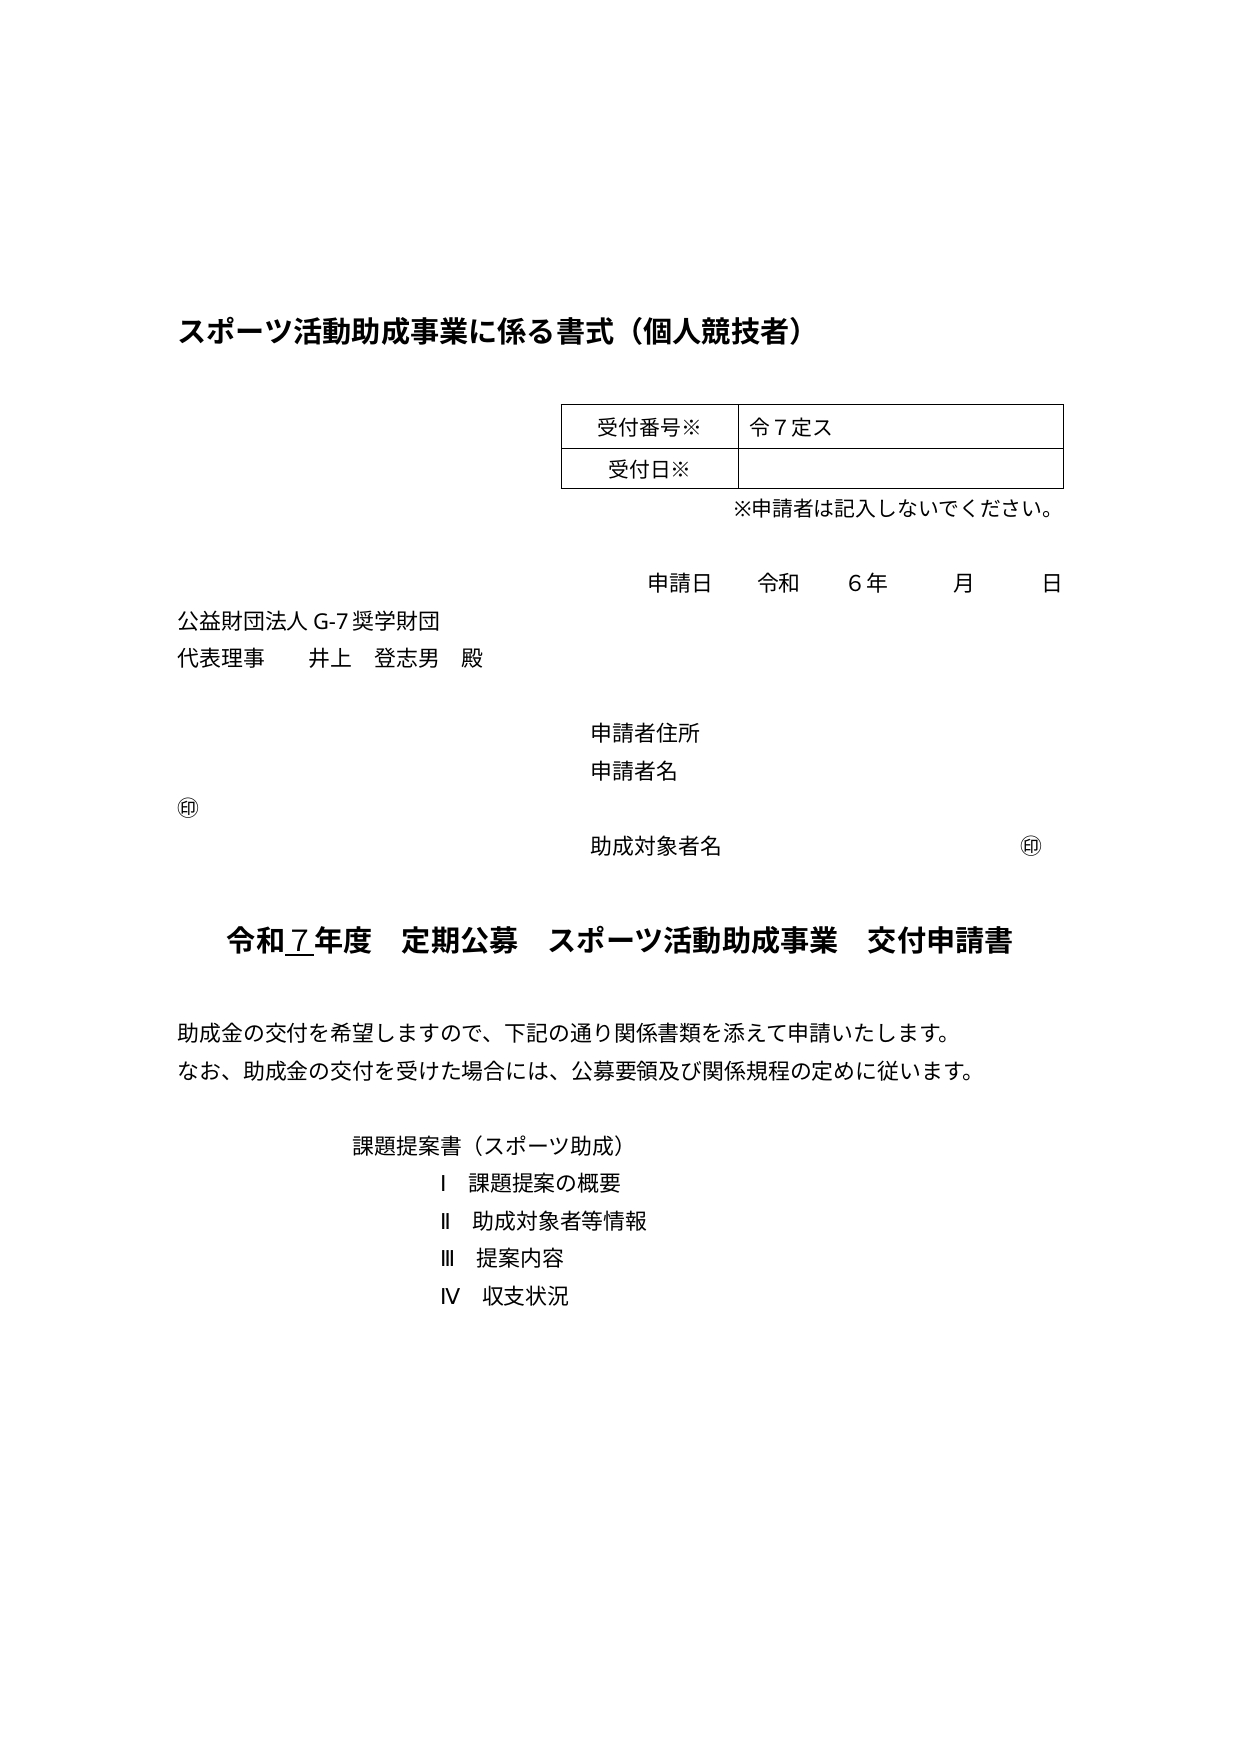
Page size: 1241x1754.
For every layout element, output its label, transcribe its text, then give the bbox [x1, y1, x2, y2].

text ※申請者は記入しないでください。 [177, 488, 1063, 526]
table_cell [739, 449, 1063, 487]
text なお、助成金の交付を受けた場合には、公募要領及び関係規程の定めに従います。 [177, 1051, 1063, 1088]
text 公益財団法人G-7奨学財団 [177, 601, 1063, 638]
text Ⅰ 課題提案の概要 [352, 1163, 1063, 1201]
text 助成金の交付を希望しますので、下記の通り関係書類を添えて申請いたします。 [177, 1013, 1063, 1051]
table_header 令７定ス [739, 405, 1063, 448]
text Ⅳ 収支状況 [352, 1276, 1063, 1313]
text 申請者名 ㊞ [177, 751, 1063, 826]
text 申請者住所 [177, 713, 997, 751]
table_header 受付番号※ [562, 405, 738, 448]
text Ⅲ 提案内容 [352, 1238, 1063, 1276]
text Ⅱ 助成対象者等情報 [352, 1201, 1063, 1238]
table_cell 受付日※ [562, 449, 738, 487]
text 申請日 令和 ６年 月 日 [177, 563, 1063, 601]
text 代表理事 井上 登志男 殿 [177, 638, 1063, 676]
text 課題提案書（スポーツ助成） [265, 1126, 1063, 1163]
text 令和７年度 定期公募 スポーツ活動助成事業 交付申請書 [177, 901, 1063, 976]
text スポーツ活動助成事業に係る書式（個人競技者） [177, 292, 1063, 367]
text 助成対象者名 ㊞ [177, 826, 1063, 863]
